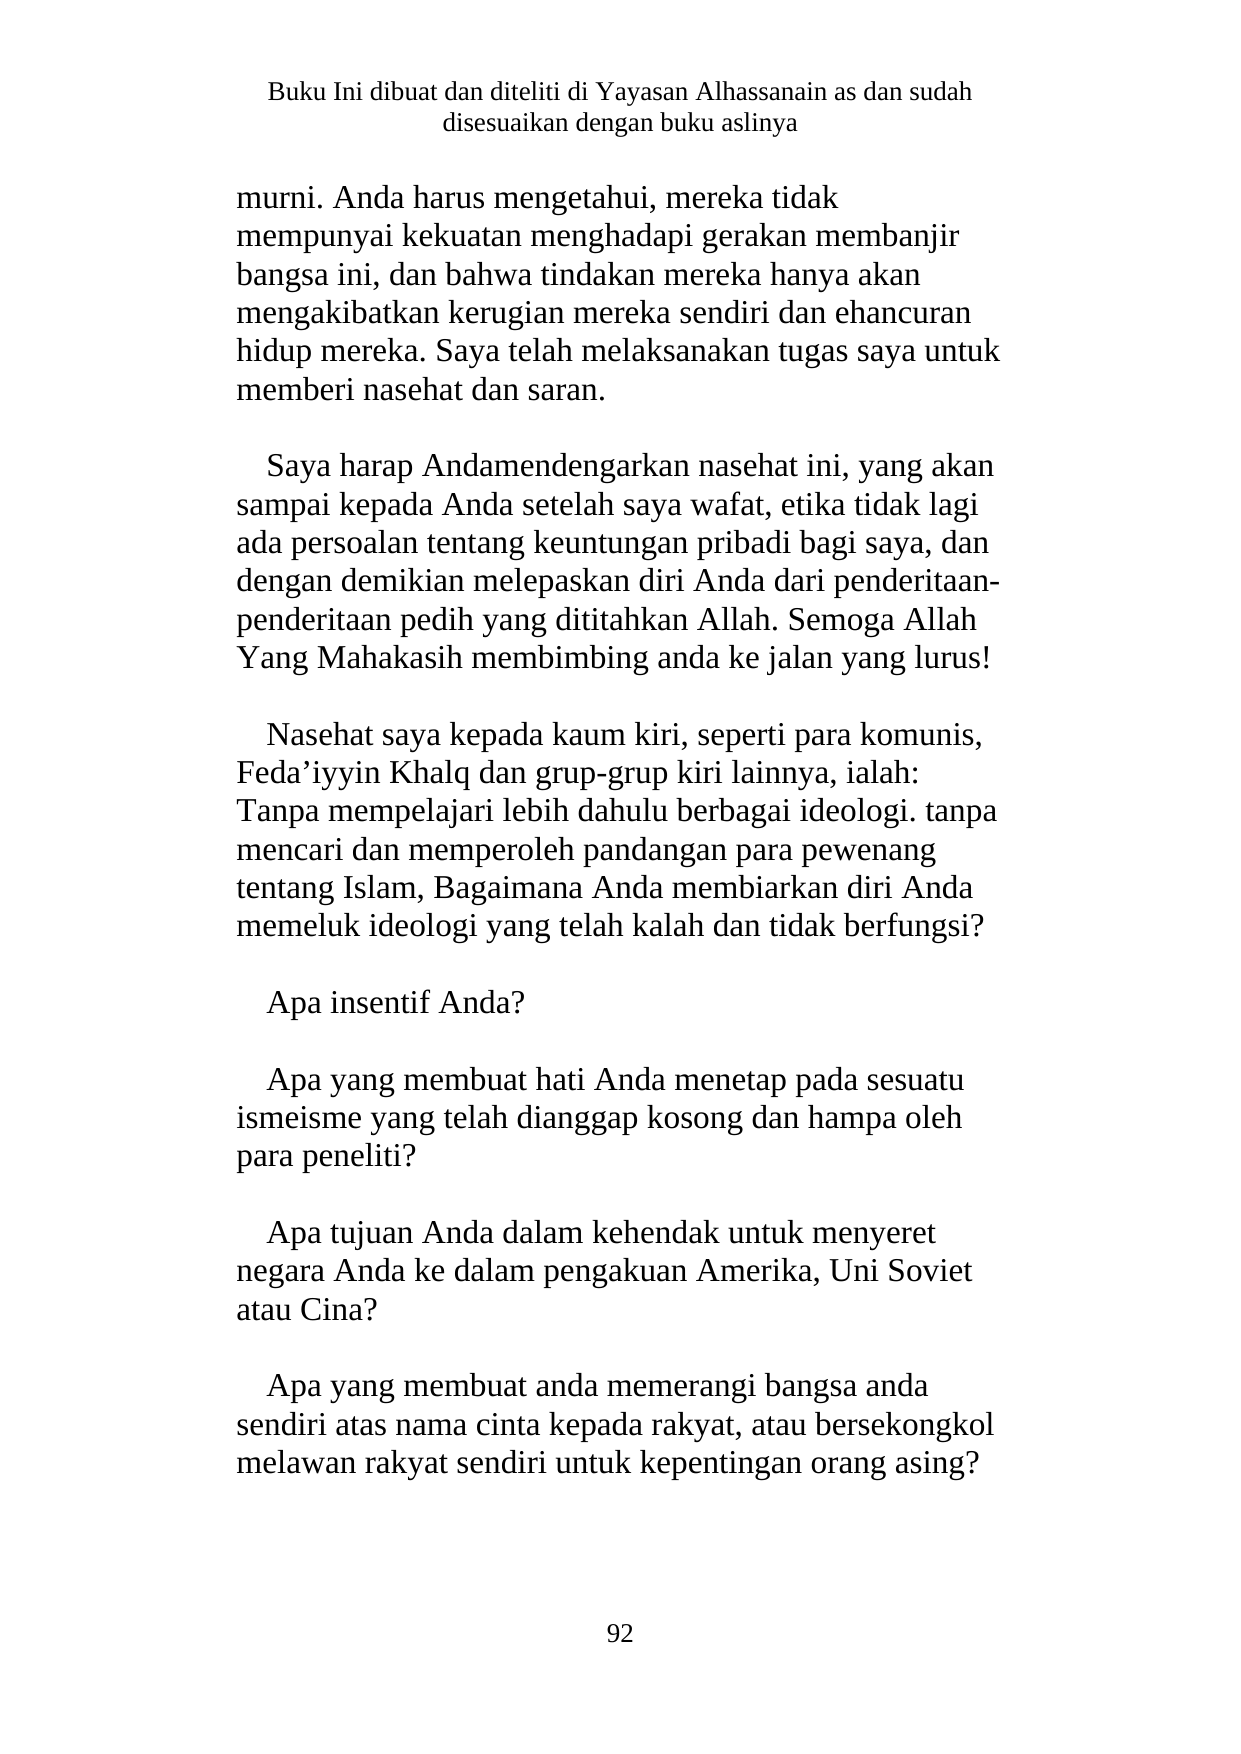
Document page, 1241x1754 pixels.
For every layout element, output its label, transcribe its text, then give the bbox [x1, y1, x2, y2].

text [236, 177, 1004, 407]
text Apa yang membuat anda memerangi bangsa anda sendiri atas nama cinta kepada rakyat, atau bersekongkol melawan rakyat sendiri untuk kepentingan orang asing? [236, 1366, 1004, 1481]
text Apa yang membuat hati Anda menetap pada sesuatu ismeisme yang telah dianggap kosong dan hampa oleh para peneliti? [236, 1059, 1004, 1174]
text Saya harap Andamendengarkan nasehat ini, yang akan sampai kepada Anda setelah saya wafat, etika tidak lagi ada persoalan tentang keuntungan pribadi bagi saya, dan dengan demikian melepaskan diri Anda dari penderitaan-penderitaan pedih yang dititahkan Allah. Semoga Allah Yang Mahakasih membimbing anda ke jalan yang lurus! [236, 446, 1004, 676]
text Nasehat saya kepada kaum kiri, seperti para komunis, Feda’iyyin Khalq dan grup-grup kiri lainnya, ialah: Tanpa mempelajari lebih dahulu berbagai ideologi. tanpa mencari dan memperoleh pandangan para pewenang tentang Islam, Bagaimana Anda membiarkan diri Anda memeluk ideologi yang telah kalah dan tidak berfungsi? [236, 714, 1004, 944]
text Apa insentif Anda? [236, 982, 1004, 1021]
text Apa tujuan Anda dalam kehendak untuk menyeret negara Anda ke dalam pengakuan Amerika, Uni Soviet atau Cina? [236, 1212, 1004, 1327]
